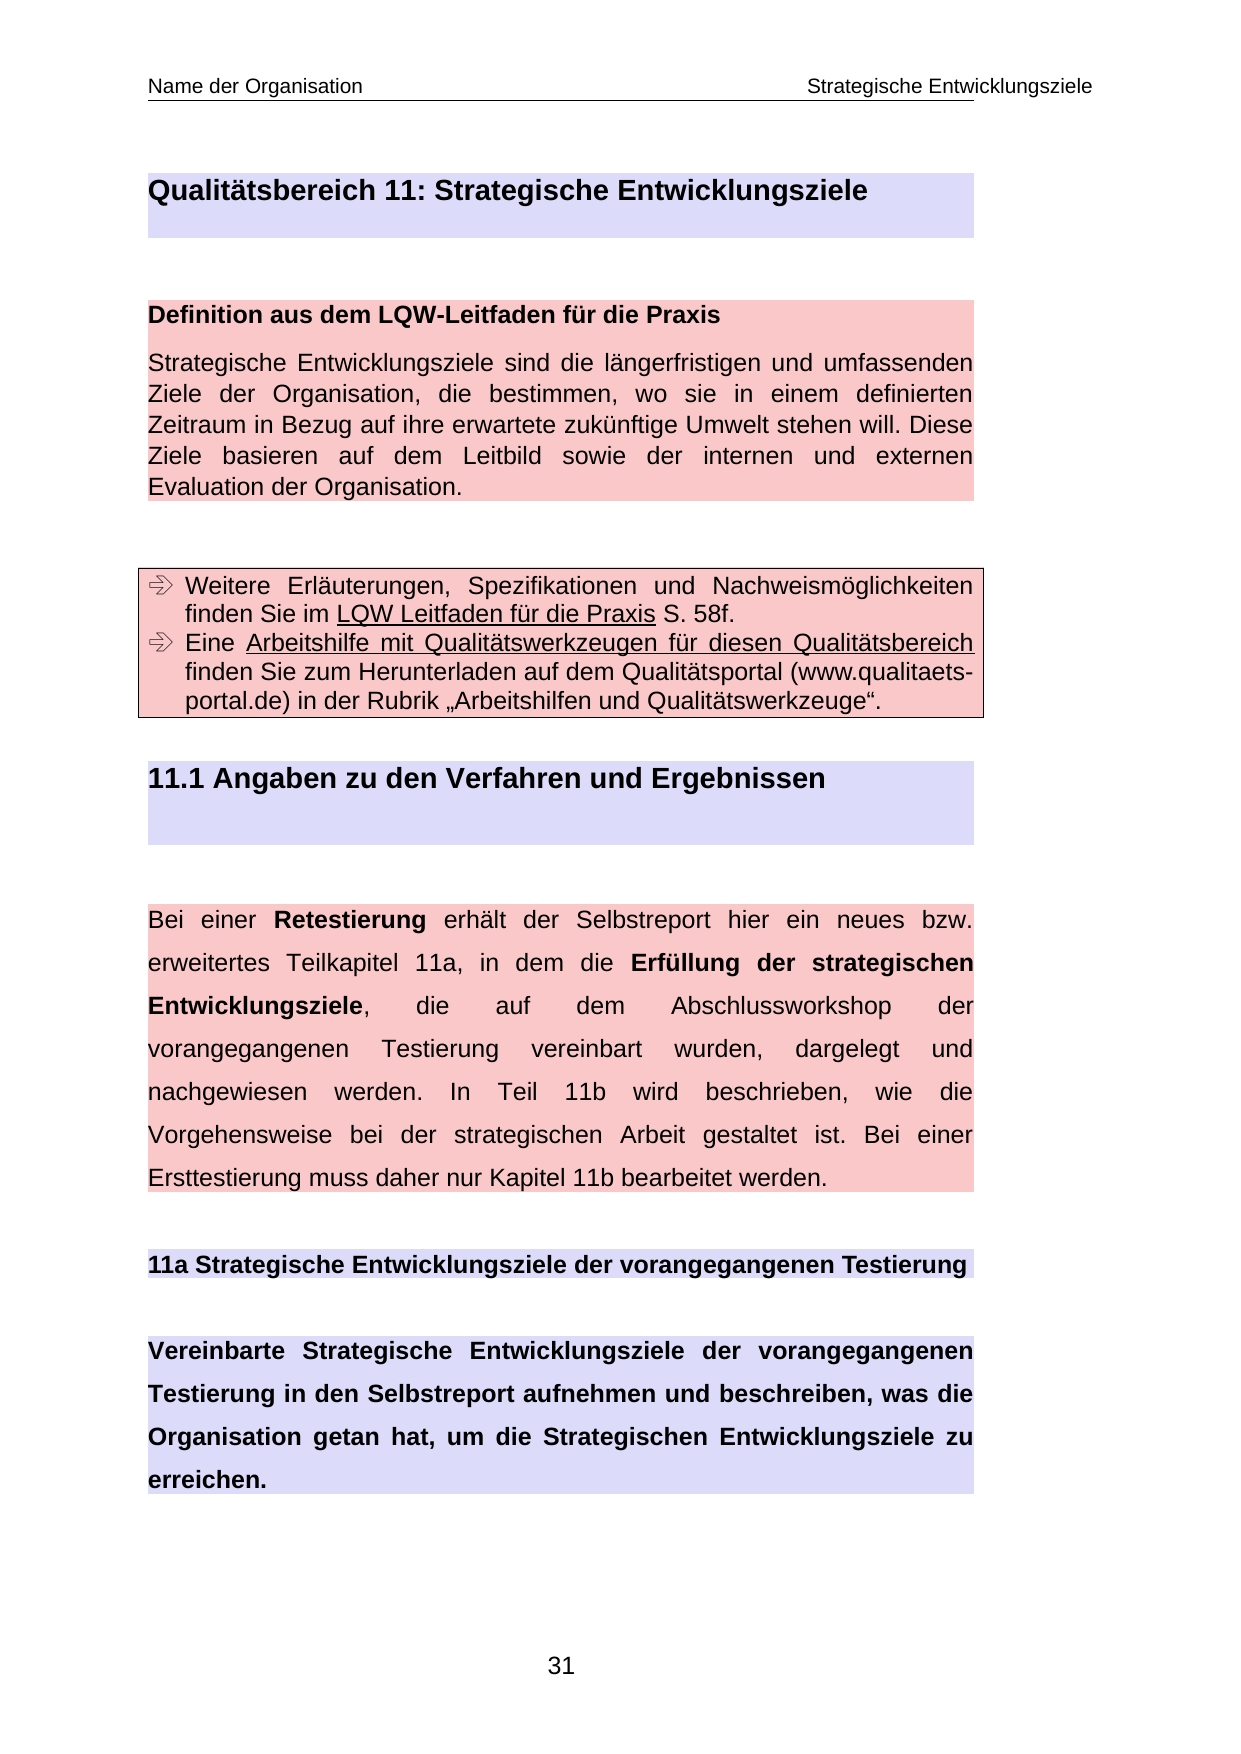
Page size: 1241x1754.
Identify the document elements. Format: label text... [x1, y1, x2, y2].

text Strategische Entwicklungsziele sind die längerfristigen und umfassenden Ziele der Organisation, die bestimmen, wo sie in einem definierten Zeitraum in Bezug auf ihre erwartete zukünftige Umwelt stehen will. Diese Ziele basieren auf dem Leitbild sowie der internen und externen Evaluation der Organisation. [148, 348, 974, 501]
text Bei einer Retestierung erhält der Selbstreport hier ein neues bzw. erweitertes Teilkapitel 11a, in dem die Erfüllung der strategischen Entwicklungsziele, die auf dem Abschlussworkshop der vorangegangenen Testierung vereinbart wurden, dargelegt und nachgewiesen werden. In Teil 11b wird beschrieben, wie die Vorgehensweise bei der strategischen Arbeit gestaltet ist. Bei einer Ersttestierung muss daher nur Kapitel 11b bearbeitet werden. [148, 904, 974, 1192]
list Eine Arbeitshilfe mit Qualitätswerkzeugen für diesen Qualitätsbereich finden Sie zum Herunterladen auf dem Qualitätsportal (www.qualitaets-portal.de) in der Rubrik „Arbeitshilfen und Qualitätswerkzeuge“. [139, 625, 983, 717]
text Definition aus dem LQW-Leitfaden für die Praxis [148, 300, 974, 329]
list Weitere Erläuterungen, Spezifikationen und Nachweismöglichkeiten finden Sie im LQW Leitfaden für die Praxis S. 58f. [139, 569, 983, 625]
